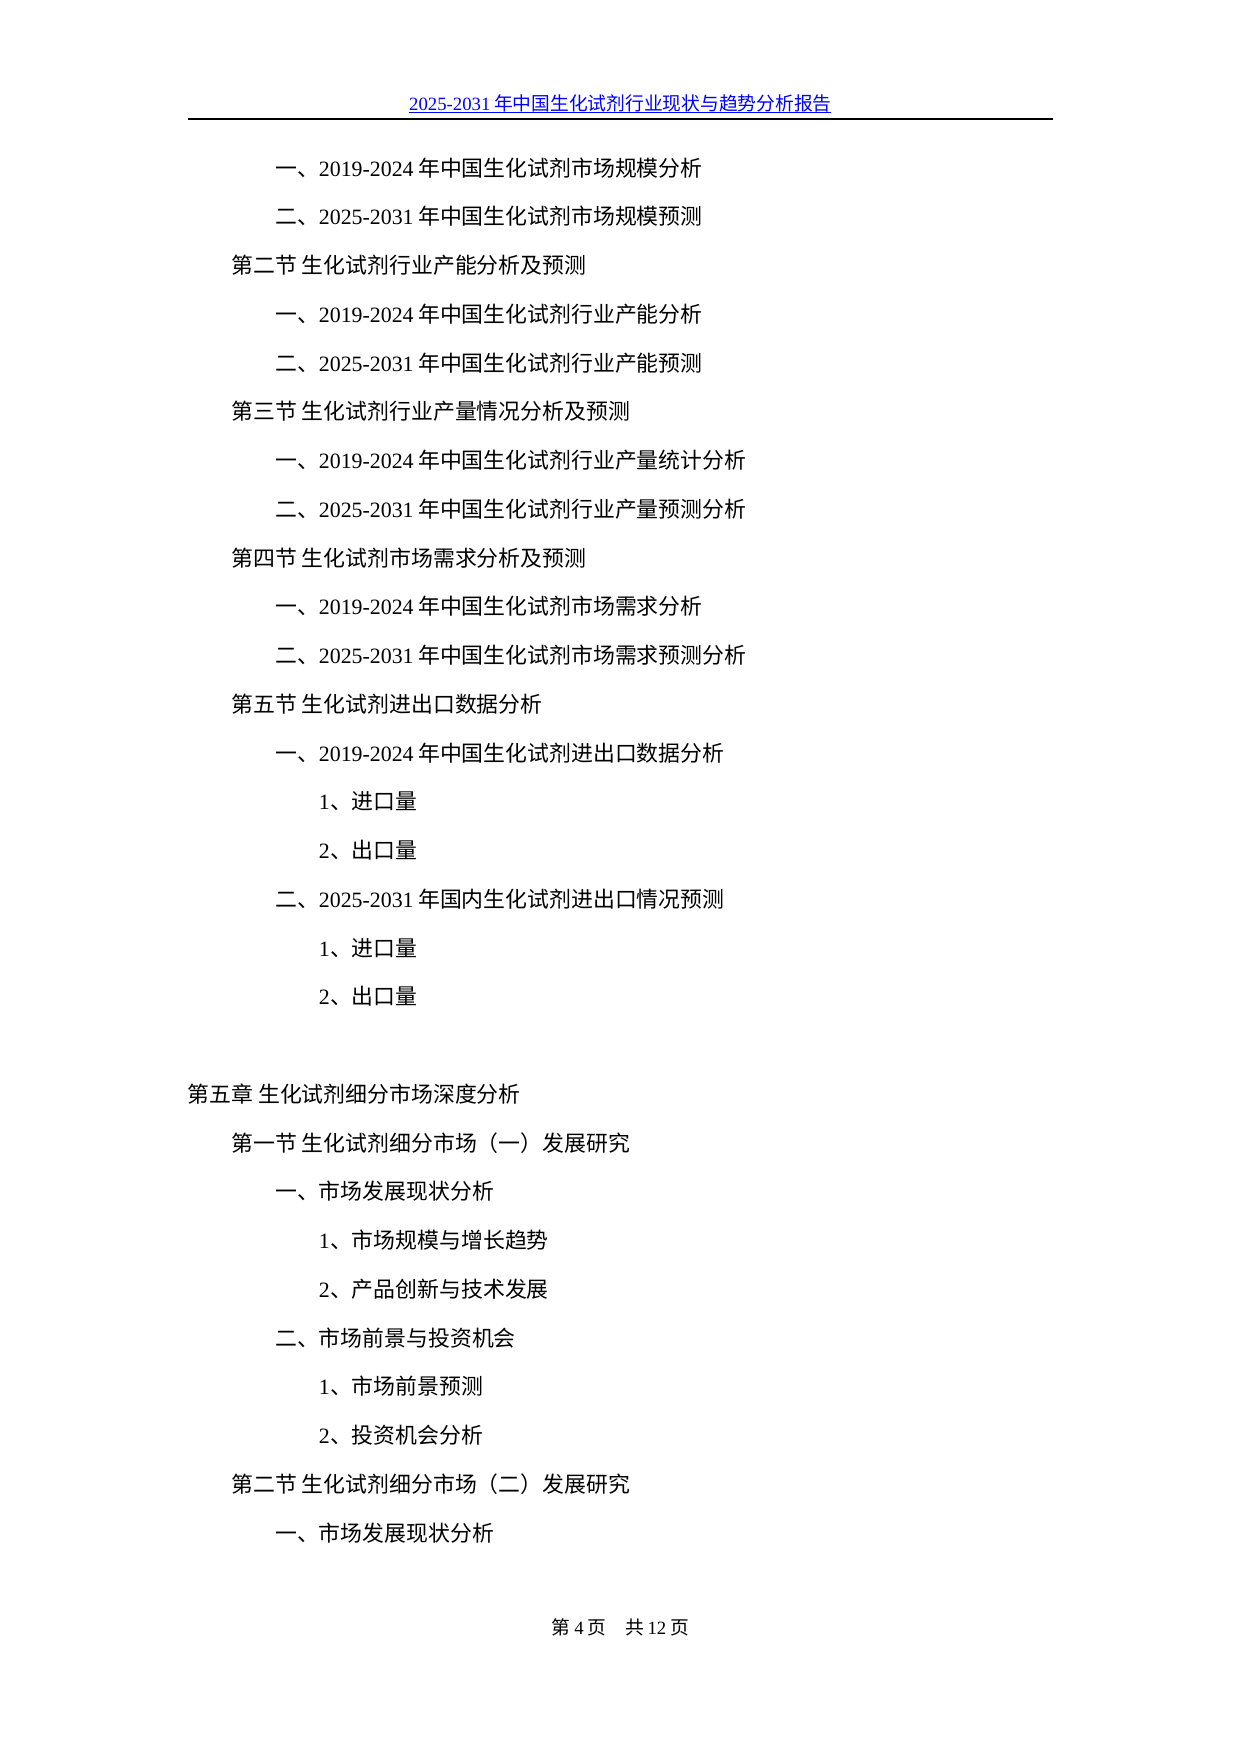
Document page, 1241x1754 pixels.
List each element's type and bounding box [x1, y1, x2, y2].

text [187, 150, 1053, 1548]
